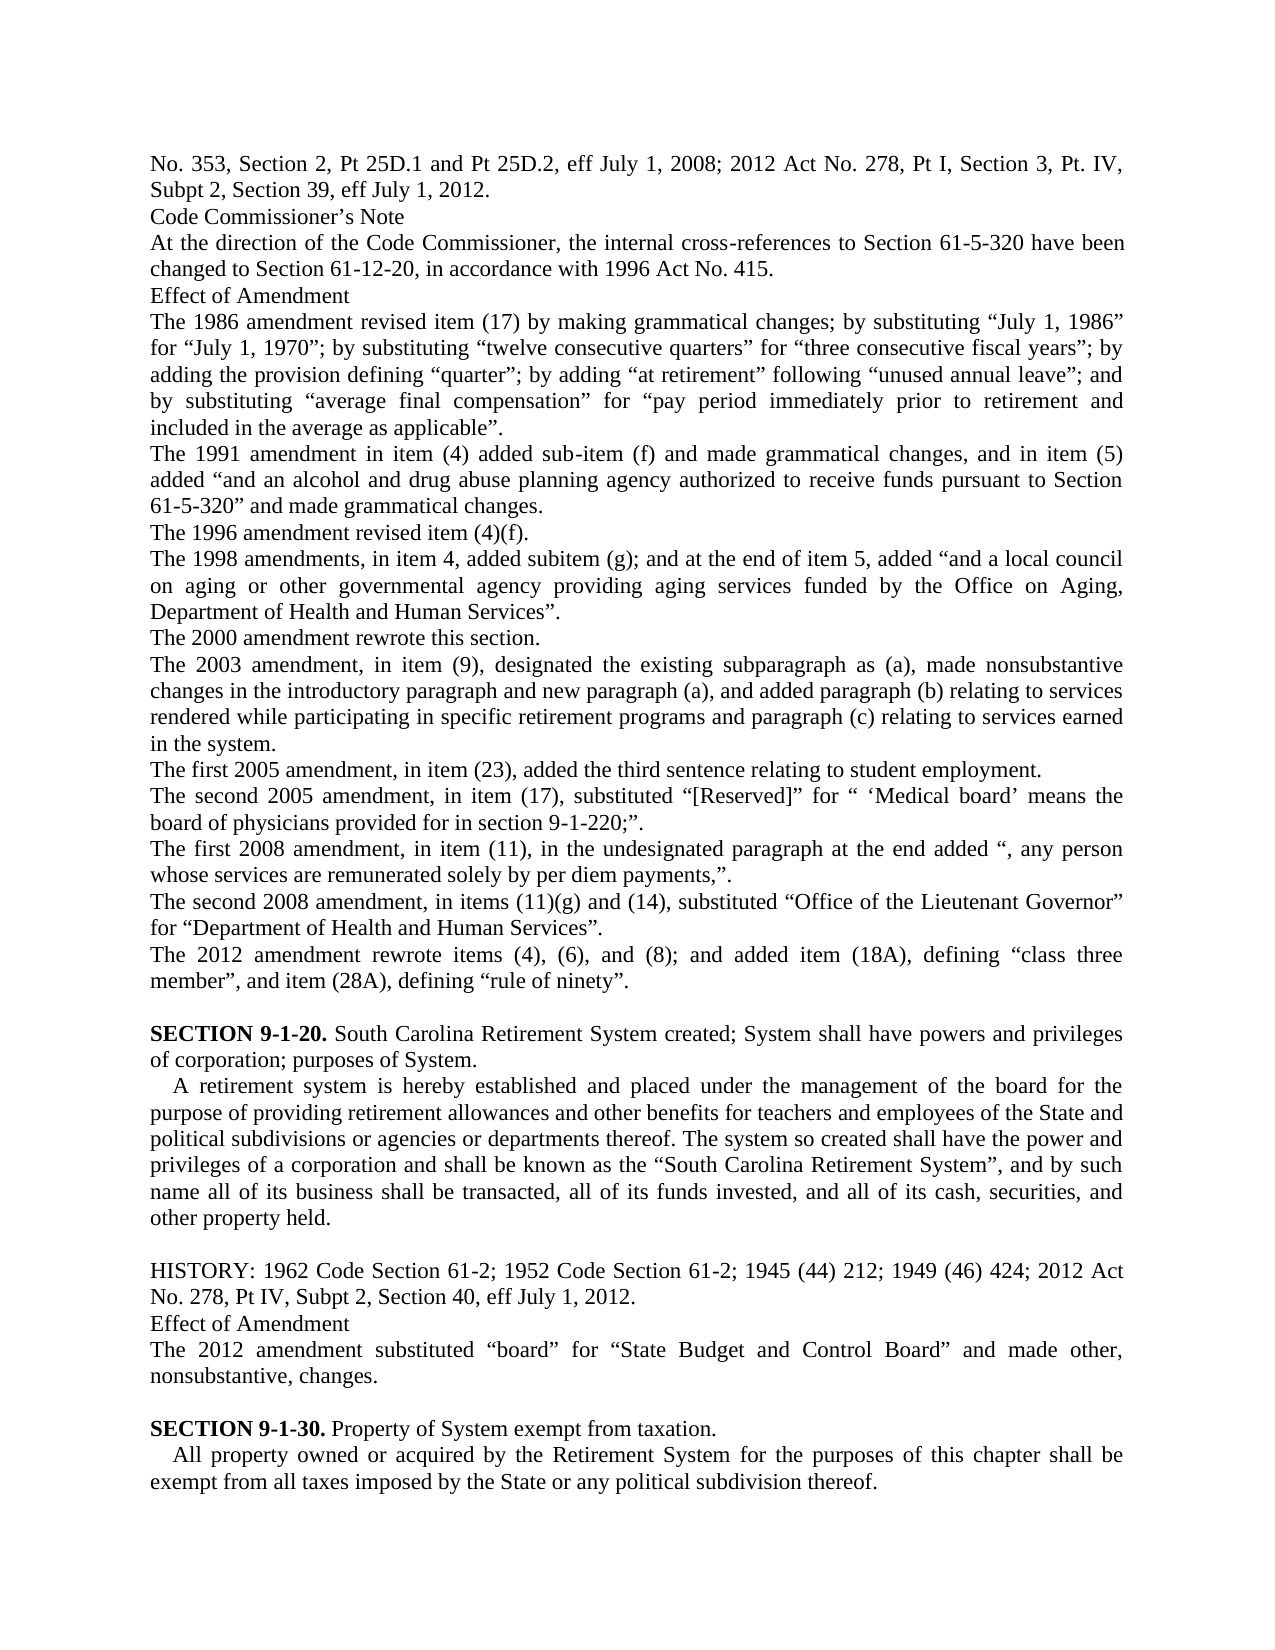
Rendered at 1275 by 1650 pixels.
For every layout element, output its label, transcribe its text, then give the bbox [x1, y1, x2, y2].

text The first 2008 amendment, in item (11), in the undesignated paragraph at the end added “, any person whose services are remunerated solely by per diem payments,”. [150, 835, 1125, 888]
text The 1991 amendment in item (4) added sub-item (f) and made grammatical changes, and in item (5) added “and an alcohol and drug abuse planning agency authorized to receive funds pursuant to Section 61-5-320” and made grammatical changes. [150, 440, 1125, 519]
text The 2012 amendment substituted “board” for “State Budget and Control Board” and made other, nonsubstantive, changes. [150, 1336, 1125, 1389]
text The second 2005 amendment, in item (17), substituted “[Reserved]” for “ ‘Medical board’ means the board of physicians provided for in section 9-1-220;”. [150, 782, 1125, 835]
text The 1996 amendment revised item (4)(f). [150, 519, 1125, 545]
text The 2003 amendment, in item (9), designated the existing subparagraph as (a), made nonsubstantive changes in the introductory paragraph and new paragraph (a), and added paragraph (b) relating to services rendered while participating in specific retirement programs and paragraph (c) relating to services earned in the system. [150, 651, 1125, 756]
text All property owned or acquired by the Retirement System for the purposes of this chapter shall be exempt from all taxes imposed by the State or any political subdivision thereof. [150, 1441, 1125, 1494]
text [150, 150, 1125, 203]
text The 2000 amendment rewrote this section. [150, 624, 1125, 651]
text SECTION 9-1-30. Property of System exempt from taxation. [150, 1415, 1125, 1441]
text The 1986 amendment revised item (17) by making grammatical changes; by substituting “July 1, 1986” for “July 1, 1970”; by substituting “twelve consecutive quarters” for “three consecutive fiscal years”; by adding the provision defining “quarter”; by adding “at retirement” following “unused annual leave”; and by substituting “average final compensation” for “pay period immediately prior to retirement and included in the average as applicable”. [150, 308, 1125, 440]
text Code Commissioner’s Note [150, 203, 1125, 229]
text SECTION 9-1-20. South Carolina Retirement System created; System shall have powers and privileges of corporation; purposes of System. [150, 1020, 1125, 1072]
text A retirement system is hereby established and placed under the management of the board for the purpose of providing retirement allowances and other benefits for teachers and employees of the State and political subdivisions or agencies or departments thereof. The system so created shall have the power and privileges of a corporation and shall be known as the “South Carolina Retirement System”, and by such name all of its business shall be transacted, all of its funds invested, and all of its cash, securities, and other property held. [150, 1072, 1125, 1231]
text At the direction of the Code Commissioner, the internal cross-references to Section 61-5-320 have been changed to Section 61-12-20, in accordance with 1996 Act No. 415. [150, 229, 1125, 282]
text Effect of Amendment [150, 282, 1125, 308]
text The second 2008 amendment, in items (11)(g) and (14), substituted “Office of the Lieutenant Governor” for “Department of Health and Human Services”. [150, 888, 1125, 941]
text The 1998 amendments, in item 4, added subitem (g); and at the end of item 5, added “and a local council on aging or other governmental agency providing aging services funded by the Office on Aging, Department of Health and Human Services”. [150, 545, 1125, 624]
text The 2012 amendment rewrote items (4), (6), and (8); and added item (18A), defining “class three member”, and item (28A), defining “rule of ninety”. [150, 941, 1125, 993]
text HISTORY: 1962 Code Section 61-2; 1952 Code Section 61-2; 1945 (44) 212; 1949 (46) 424; 2012 Act No. 278, Pt IV, Subpt 2, Section 40, eff July 1, 2012. [150, 1257, 1125, 1309]
text Effect of Amendment [150, 1309, 1125, 1336]
text The first 2005 amendment, in item (23), added the third sentence relating to student employment. [150, 756, 1125, 782]
